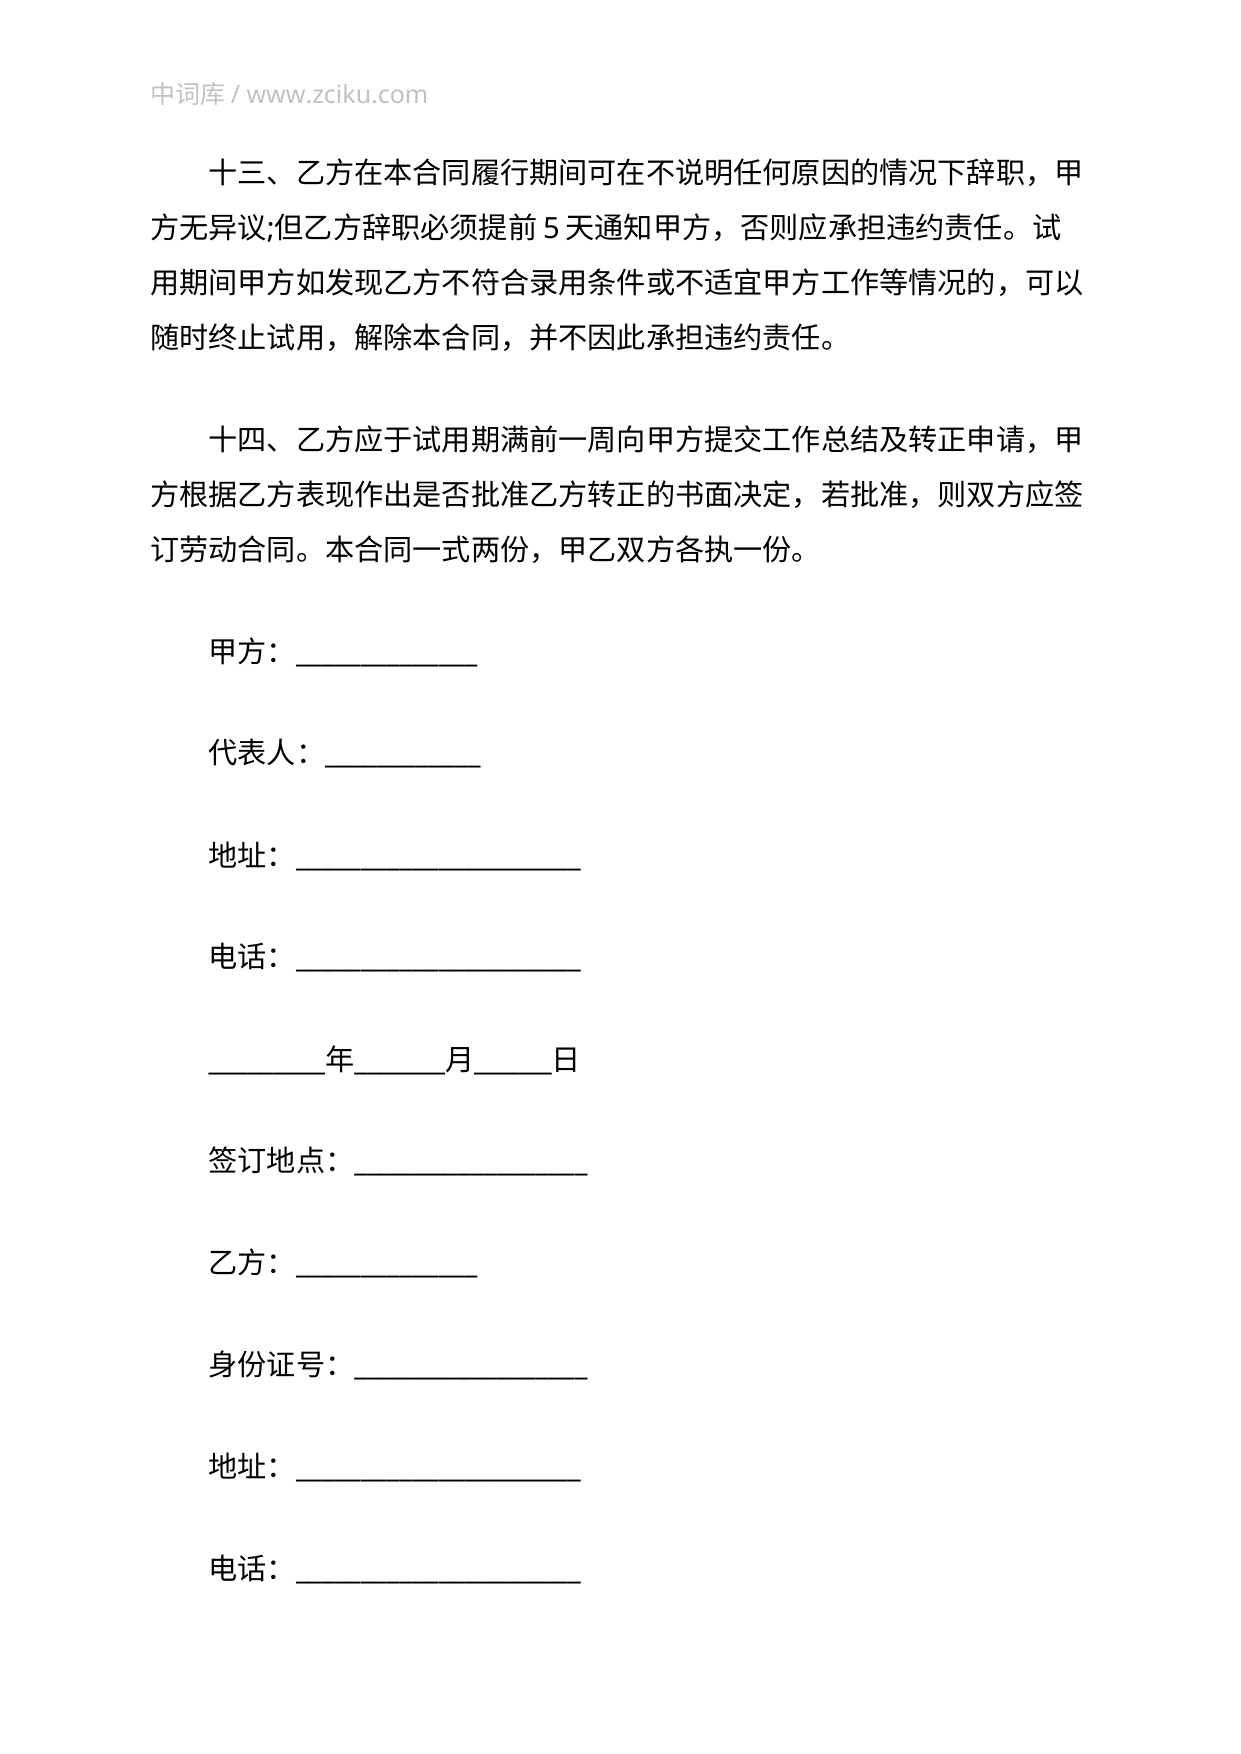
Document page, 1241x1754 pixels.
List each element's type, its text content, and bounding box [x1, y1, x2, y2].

text 十三、乙方在本合同履行期间可在不说明任何原因的情况下辞职，甲方无异议;但乙方辞职必须提前5天通知甲方，否则应承担违约责任。试用期间甲方如发现乙方不符合录用条件或不适宜甲方工作等情况的，可以随时终止试用，解除本合同，并不因此承担违约责任。 [150, 150, 1090, 357]
text 电话：______________________ [150, 934, 1090, 976]
text _________年_______月______日 [150, 1036, 1090, 1078]
text 十四、乙方应于试用期满前一周向甲方提交工作总结及转正申请，甲方根据乙方表现作出是否批准乙方转正的书面决定，若批准，则双方应签订劳动合同。本合同一式两份，甲乙双方各执一份。 [150, 417, 1090, 569]
text 甲方：______________ [150, 628, 1090, 671]
text 地址：______________________ [150, 1444, 1090, 1486]
text 电话：______________________ [150, 1546, 1090, 1588]
text 代表人：____________ [150, 730, 1090, 772]
text 乙方：______________ [150, 1240, 1090, 1282]
text 签订地点：__________________ [150, 1138, 1090, 1180]
text 身份证号：__________________ [150, 1342, 1090, 1384]
text 地址：______________________ [150, 832, 1090, 874]
